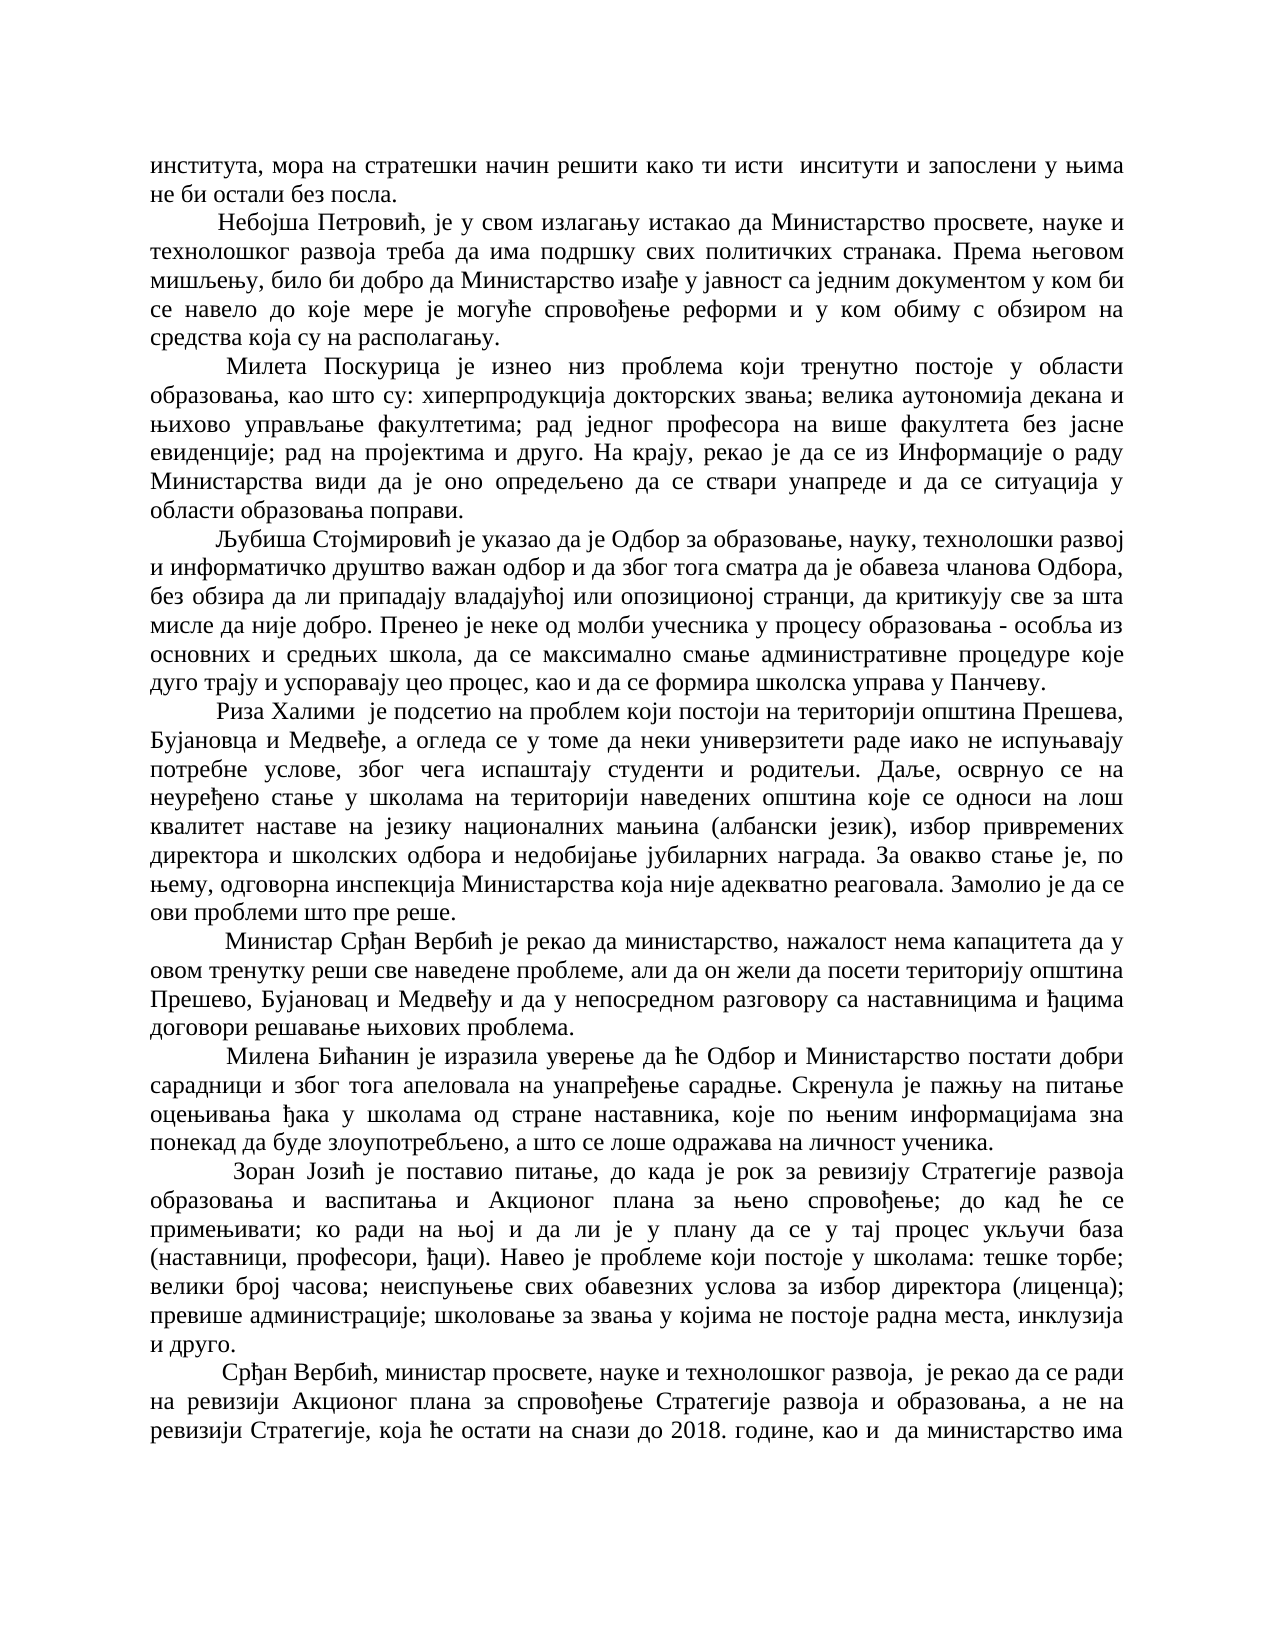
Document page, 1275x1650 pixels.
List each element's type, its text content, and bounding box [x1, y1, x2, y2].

text Министар Срђан Вербић је рекао да министарство, нажалост нема капацитета да у овом тренутку реши све наведене проблеме, али да он жели да посети територију општина Прешево, Бујановац и Медвеђу и да у непосредном разговору са наставницима и ђацима договори решавање њихових проблема. [150, 926, 1125, 1041]
text Милета Поскурица је изнео низ проблема који тренутно постоје у области образовања, као што су: хиперпродукција докторских звања; велика аутономија декана и њихово управљање факултетима; рад једног професора на више факултета без јасне евиденције; рад на пројектима и друго. На крају, рекао је да се из Информације о раду Министарства види да је оно опредељено да се ствари унапреде и да се ситуација у области образовања поправи. [150, 351, 1125, 524]
text Небојша Петровић, је у свом излагању истакао да Министарство просвете, науке и технолошког развоја треба да има подршку свих политичких странака. Према његовом мишљењу, било би добро да Министарство изађе у јавност са једним документом у ком би се навело до које мере је могуће спровођење реформи и у ком обиму с обзиром на средства која су на располагању. [150, 207, 1125, 351]
text Љубиша Стојмировић је указао да је Одбор за образовање, науку, технолошки развој и информатичко друштво важан одбор и да због тога сматра да је обавеза чланова Одбора, без обзира да ли припадају владајућој или опозиционој странци, да критикују све за шта мисле да није добро. Пренео је неке од молби учесника у процесу образовања - особља из основних и средњих школа, да се максимално смање административне процедуре које дуго трају и успоравају цео процес, као и да се формира школска управа у Панчеву. [150, 524, 1125, 696]
text Милена Бићанин је изразила уверење да ће Одбор и Министарство постати добри сарадници и због тога апеловала на унапређење сарадње. Скренула је пажњу на питање оцењивања ђака у школама од стране наставника, које по њеним информацијама зна понекад да буде злоупотребљено, а што се лоше одражава на личност ученика. [150, 1041, 1125, 1156]
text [150, 150, 1125, 207]
text Зоран Јозић је поставио питање, до када је рок за ревизију Стратегије развоја образовања и васпитања и Акционог плана за њено спровођење; до кад ће се примењивати; ко ради на њој и да ли је у плану да се у тај процес укључи база (наставници, професори, ђаци). Навео је проблеме који постоје у школама: тешке торбе; велики број часова; неиспуњење свих обавезних услова за избор директора (лиценца); превише администрације; школовање за звања у којима не постоје радна места, инклузија и друго. [150, 1156, 1125, 1357]
text Риза Халими је подсетио на проблем који постоји на територији општина Прешева, Бујановца и Медвеђе, а огледа се у томе да неки универзитети раде иако не испуњавају потребне услове, због чега испаштају студенти и родитељи. Даље, осврнуо се на неуређено стање у школама на територији наведених општина које се односи на лош квалитет наставе на језику националних мањина (албански језик), избор привремених директора и школских одбора и недобијање јубиларних награда. За овакво стање је, по њему, одговорна инспекција Министарства која није адекватно реаговала. Замолио је да се ови проблеми што пре реше. [150, 696, 1125, 926]
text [150, 1357, 1125, 1444]
